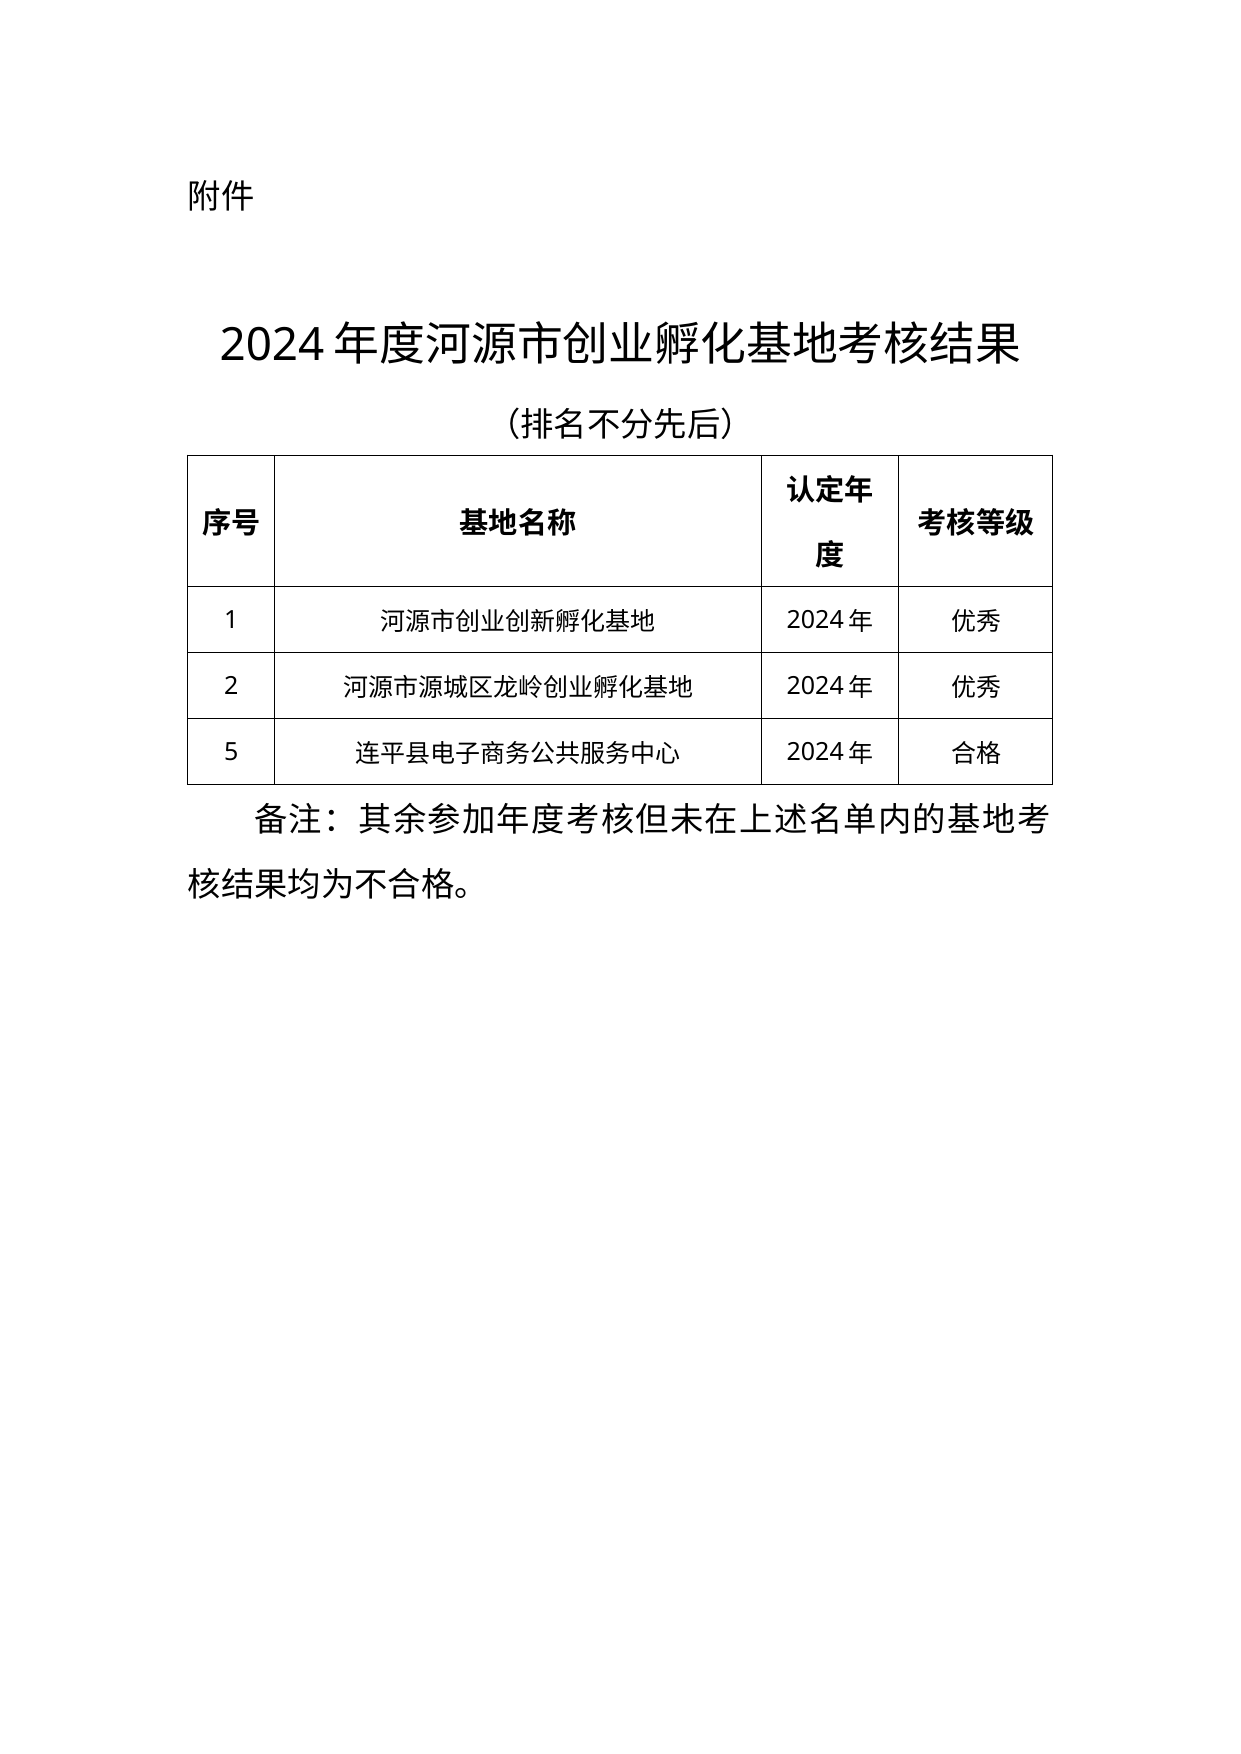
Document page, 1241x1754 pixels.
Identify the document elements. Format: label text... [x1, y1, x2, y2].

table_cell 5 [188, 719, 274, 784]
table_cell 2024年 [762, 587, 898, 652]
table_cell 1 [188, 587, 274, 652]
text 2024年度河源市创业孵化基地考核结果 [187, 292, 1053, 389]
table_cell 2 [188, 653, 274, 718]
table_cell 2024年 [762, 719, 898, 784]
table_cell 合格 [899, 719, 1052, 784]
table_cell 2024年 [762, 653, 898, 718]
table_cell 优秀 [899, 587, 1052, 652]
table_cell 河源市源城区龙岭创业孵化基地 [275, 653, 761, 718]
text 备注：其余参加年度考核但未在上述名单内的基地考核结果均为不合格。 [187, 785, 1053, 915]
text 附件 [187, 162, 1053, 227]
table_header 基地名称 [275, 456, 761, 586]
table_cell 优秀 [899, 653, 1052, 718]
table_header 考核等级 [899, 456, 1052, 586]
table_header 序号 [188, 456, 274, 586]
table_cell 连平县电子商务公共服务中心 [275, 719, 761, 784]
text （排名不分先后） [187, 389, 1053, 454]
table_header 认定年度 [762, 456, 898, 586]
table_cell 河源市创业创新孵化基地 [275, 587, 761, 652]
